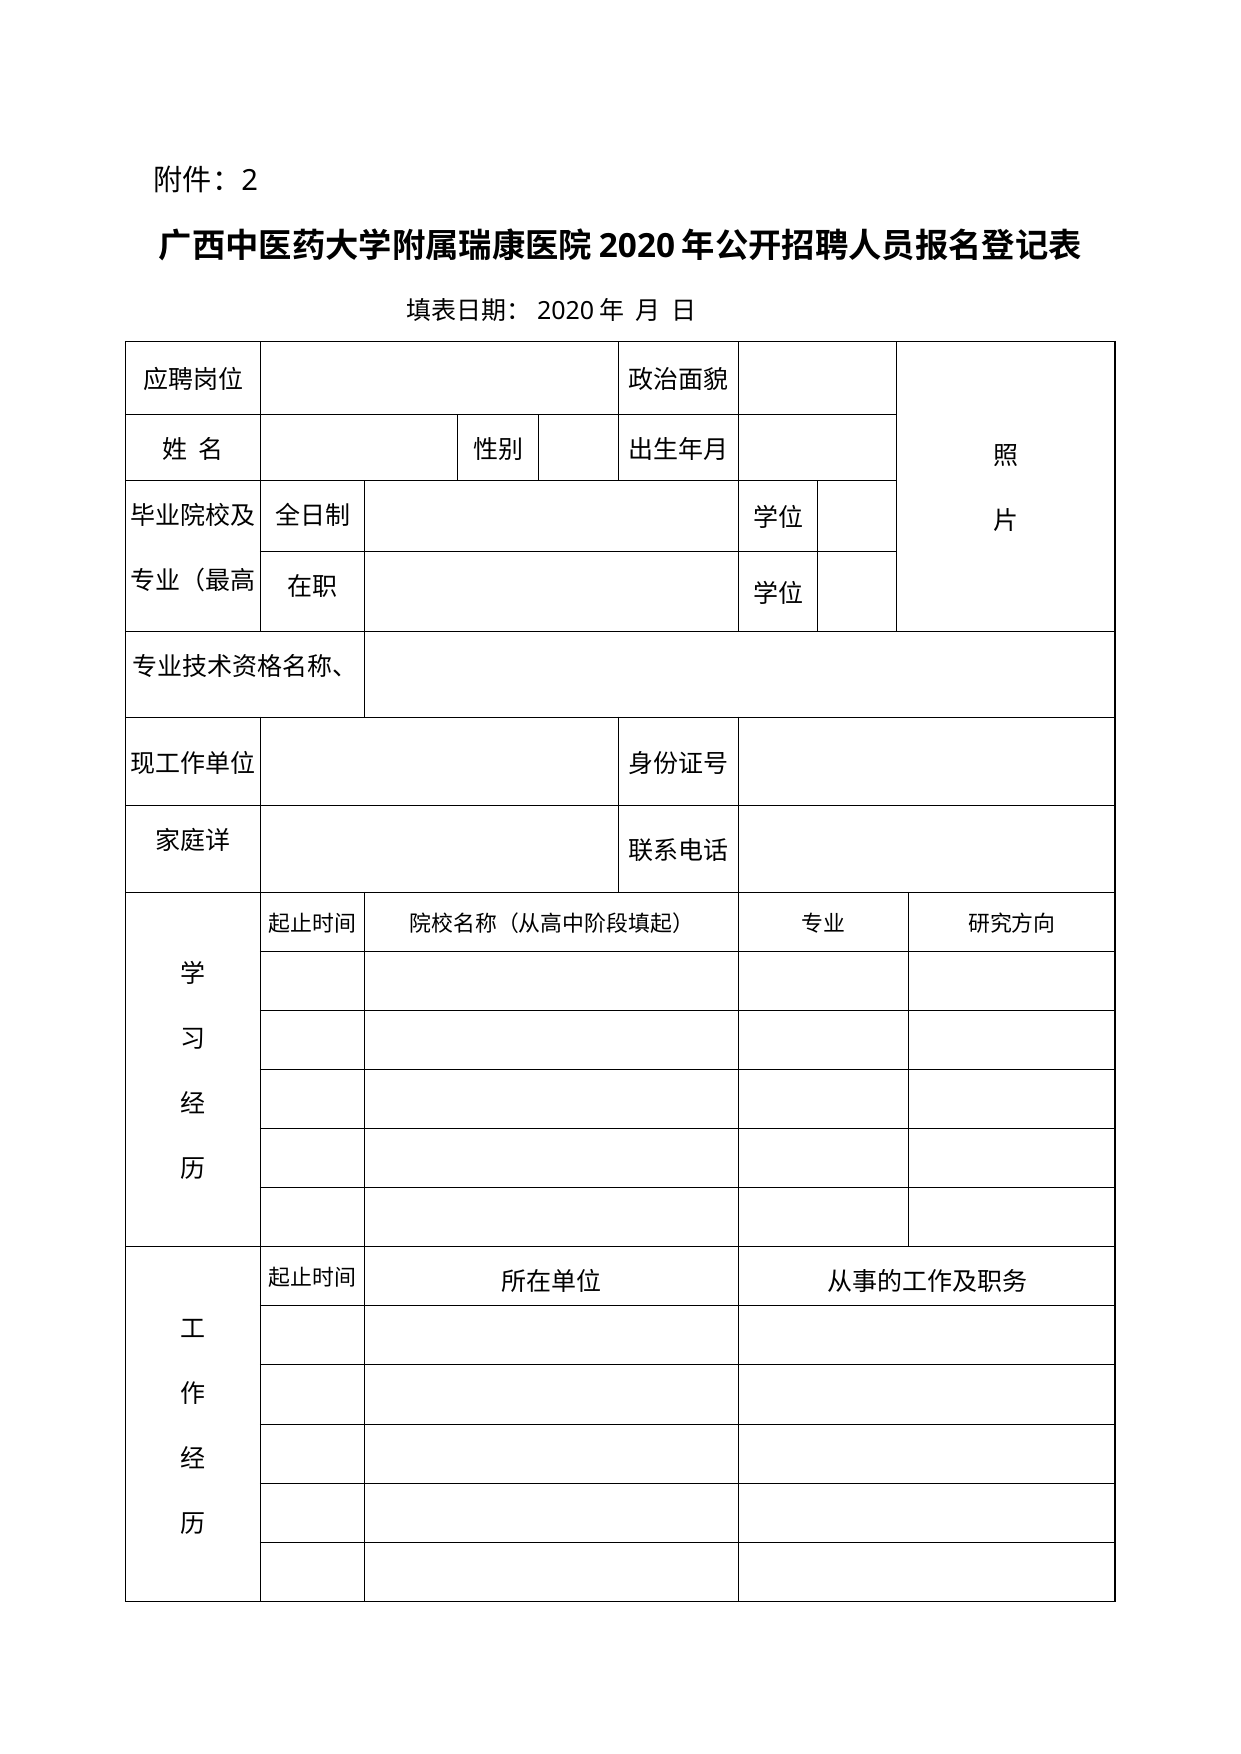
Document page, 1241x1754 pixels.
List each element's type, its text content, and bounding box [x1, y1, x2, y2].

table_cell 在职 教育 [261, 552, 364, 631]
table_cell [365, 1543, 738, 1601]
table_cell [261, 1070, 364, 1128]
table_cell [365, 1129, 738, 1187]
table_cell 学 习 经 历 [126, 893, 260, 1246]
table_cell [739, 1425, 1114, 1482]
table_cell [365, 632, 1114, 717]
table_cell 学位 [739, 552, 817, 631]
table_cell [909, 1070, 1114, 1128]
table_cell [909, 952, 1114, 1010]
table_header [261, 342, 618, 414]
table_cell [909, 1011, 1114, 1069]
table_header 照 片 [897, 342, 1114, 631]
table_cell 身份证号 [619, 718, 738, 805]
table_cell [261, 415, 457, 480]
table_cell [261, 1129, 364, 1187]
table_cell [261, 806, 618, 892]
table_cell [739, 1306, 1114, 1364]
table_cell 起止时间 [261, 1247, 364, 1305]
table_cell 专业技术资格名称、 授予单位及取得时间 [126, 632, 364, 717]
table_cell [365, 952, 738, 1010]
table_cell [365, 1011, 738, 1069]
table_cell [261, 1306, 364, 1364]
table_cell [739, 806, 1114, 892]
table_cell [739, 1543, 1114, 1601]
table_cell 研究方向 [909, 893, 1114, 951]
table_cell [739, 1129, 908, 1187]
table_cell [909, 1129, 1114, 1187]
text 填表日期： 2020年 月 日 [153, 276, 1087, 341]
table_cell [261, 952, 364, 1010]
table_cell 家庭详 细住址 [126, 806, 260, 892]
table_header 政治面貌 [619, 342, 738, 414]
table_cell [739, 1070, 908, 1128]
table_cell [261, 1543, 364, 1601]
table_cell [739, 1188, 908, 1246]
table_cell 专业 [739, 893, 908, 951]
table_cell [365, 1365, 738, 1423]
table_cell 联系电话 [619, 806, 738, 892]
table_cell 学位 [739, 481, 817, 551]
text 广西中医药大学附属瑞康医院2020年公开招聘人员报名登记表 [153, 211, 1087, 276]
table_cell [365, 1425, 738, 1482]
table_header 应聘岗位 [126, 342, 260, 414]
table_cell 毕业院校及专业（最高学历） [126, 481, 260, 631]
table_cell [365, 1188, 738, 1246]
table_cell [261, 1425, 364, 1482]
table_cell 工 作 经 历 [126, 1247, 260, 1601]
table_cell [261, 1011, 364, 1069]
table_cell [739, 1011, 908, 1069]
table_cell [818, 481, 896, 551]
table_cell [261, 1188, 364, 1246]
table_cell 姓 名 [126, 415, 260, 480]
table_cell 院校名称（从高中阶段填起） [365, 893, 738, 951]
table_cell 起止时间 [261, 893, 364, 951]
table_cell 所在单位 [365, 1247, 738, 1305]
table_cell [365, 552, 738, 631]
table_cell 现工作单位 [126, 718, 260, 805]
table_cell [739, 1484, 1114, 1542]
table_cell [261, 718, 618, 805]
table_cell [539, 415, 618, 480]
table_cell [818, 552, 896, 631]
table_cell [261, 1484, 364, 1542]
table_cell [739, 415, 896, 480]
table_cell [365, 481, 738, 551]
table_cell 性别 [458, 415, 538, 480]
table_cell [261, 1365, 364, 1423]
table_cell [909, 1188, 1114, 1246]
table_cell [365, 1070, 738, 1128]
table_cell [739, 718, 1114, 805]
table_cell 出生年月 [619, 415, 738, 480]
table_cell [739, 952, 908, 1010]
table_cell [739, 1365, 1114, 1423]
table_cell [365, 1306, 738, 1364]
text 附件：2 [153, 146, 1087, 211]
table_header [739, 342, 896, 414]
table_cell 全日制 教育 [261, 481, 364, 551]
table_cell 从事的工作及职务 [739, 1247, 1114, 1305]
table_cell [365, 1484, 738, 1542]
